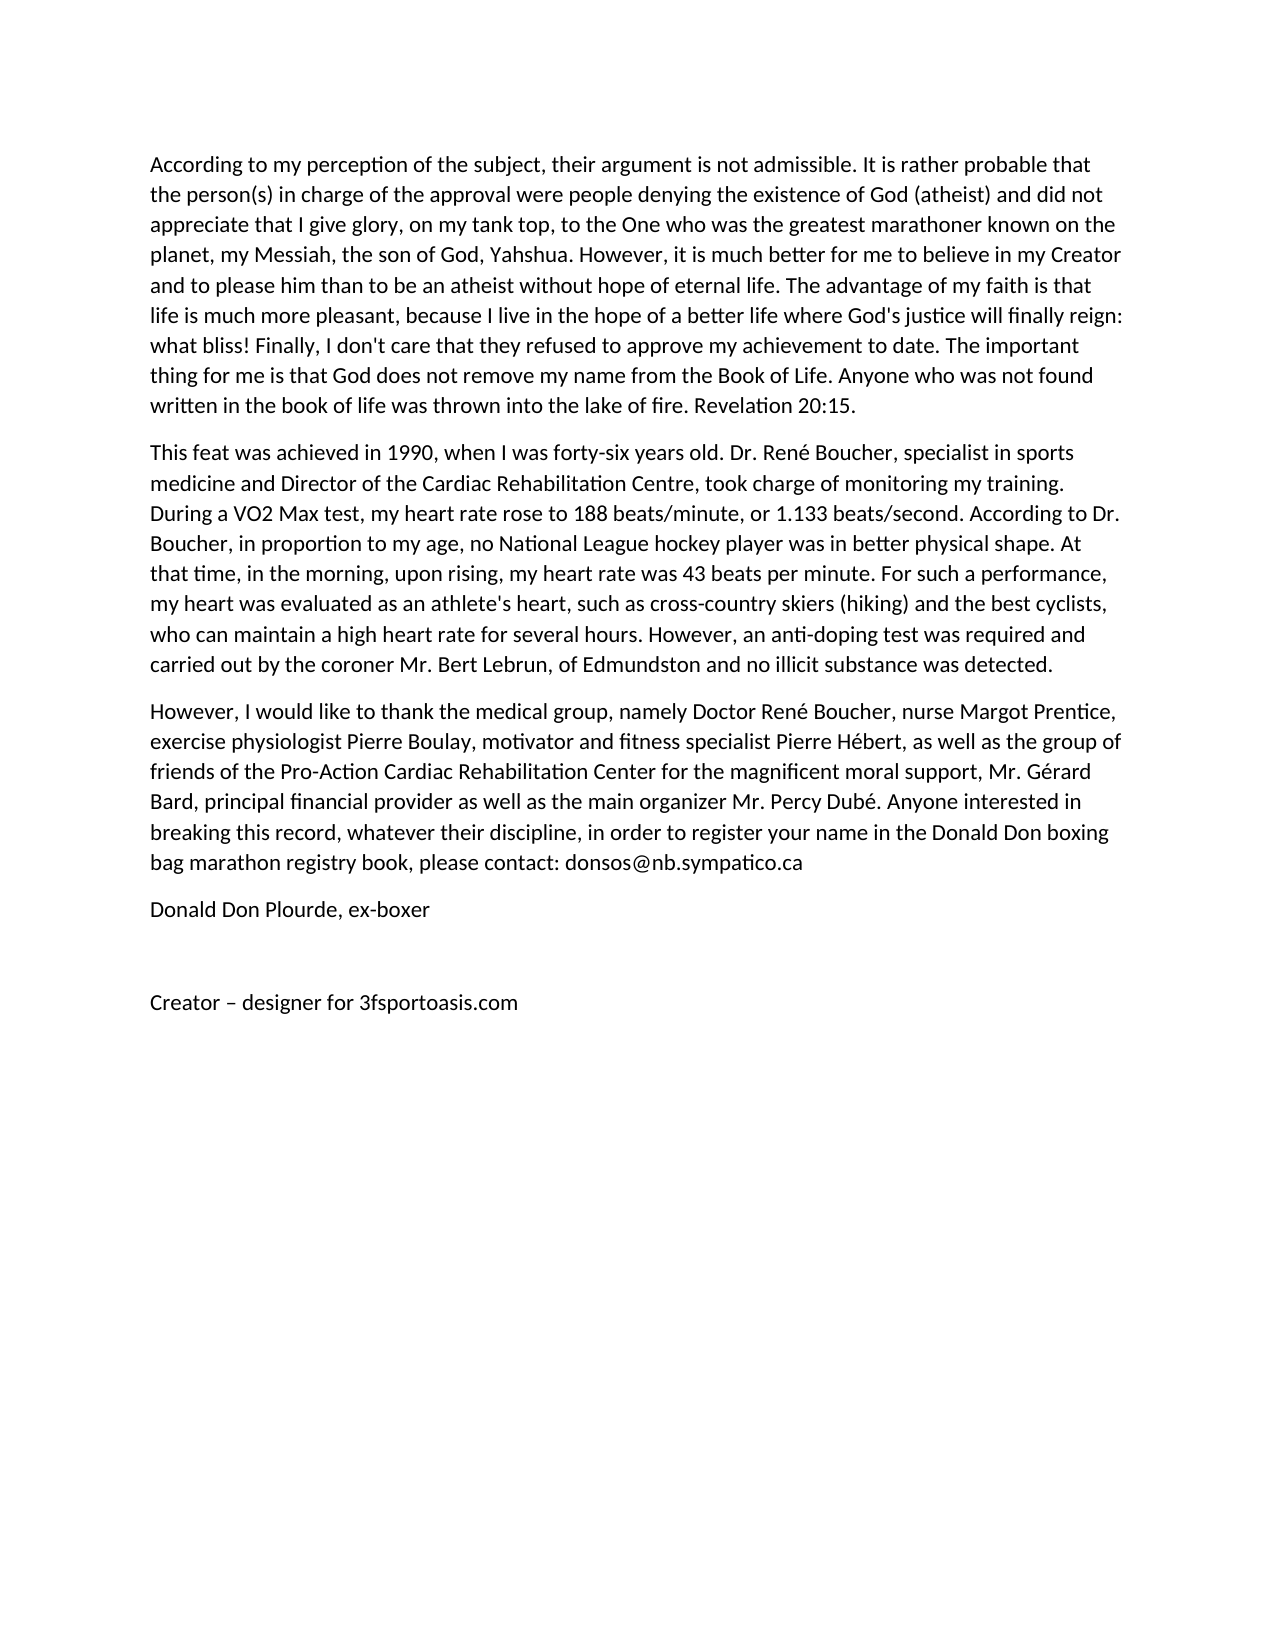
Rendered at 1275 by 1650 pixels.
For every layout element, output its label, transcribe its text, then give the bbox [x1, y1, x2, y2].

text However, I would like to thank the medical group, namely Doctor René Boucher, nurse Margot Prentice, exercise physiologist Pierre Boulay, motivator and fitness specialist Pierre Hébert, as well as the group of friends of the Pro-Action Cardiac Rehabilitation Center for the magnificent moral support, Mr. Gérard Bard, principal financial provider as well as the main organizer Mr. Percy Dubé. Anyone interested in breaking this record, whatever their discipline, in order to register your name in the Donald Don boxing bag marathon registry book, please contact: donsos@nb.sympatico.ca [150, 697, 1125, 876]
text This feat was achieved in 1990, when I was forty-six years old. Dr. René Boucher, specialist in sports medicine and Director of the Cardiac Rehabilitation Centre, took charge of monitoring my training. During a VO2 Max test, my heart rate rose to 188 beats/minute, or 1.133 beats/second. According to Dr. Boucher, in proportion to my age, no National League hockey player was in better physical shape. At that time, in the morning, upon rising, my heart rate was 43 beats per minute. For such a performance, my heart was evaluated as an athlete's heart, such as cross-country skiers (hiking) and the best cyclists, who can maintain a high heart rate for several hours. However, an anti-doping test was required and carried out by the coroner Mr. Bert Lebrun, of Edmundston and no illicit substance was detected. [150, 438, 1125, 678]
text According to my perception of the subject, their argument is not admissible. It is rather probable that the person(s) in charge of the approval were people denying the existence of God (atheist) and did not appreciate that I give glory, on my tank top, to the One who was the greatest marathoner known on the planet, my Messiah, the son of God, Yahshua. However, it is much better for me to believe in my Creator and to please him than to be an atheist without hope of eternal life. The advantage of my faith is that life is much more pleasant, because I live in the hope of a better life where God's justice will finally reign: what bliss! Finally, I don't care that they refused to approve my achievement to date. The important thing for me is that God does not remove my name from the Book of Life. Anyone who was not found written in the book of life was thrown into the lake of fire. Revelation 20:15. [150, 150, 1125, 420]
text Creator – designer for 3fsportoasis.com [150, 988, 1125, 1017]
text Donald Don Plourde, ex-boxer [150, 895, 1125, 923]
